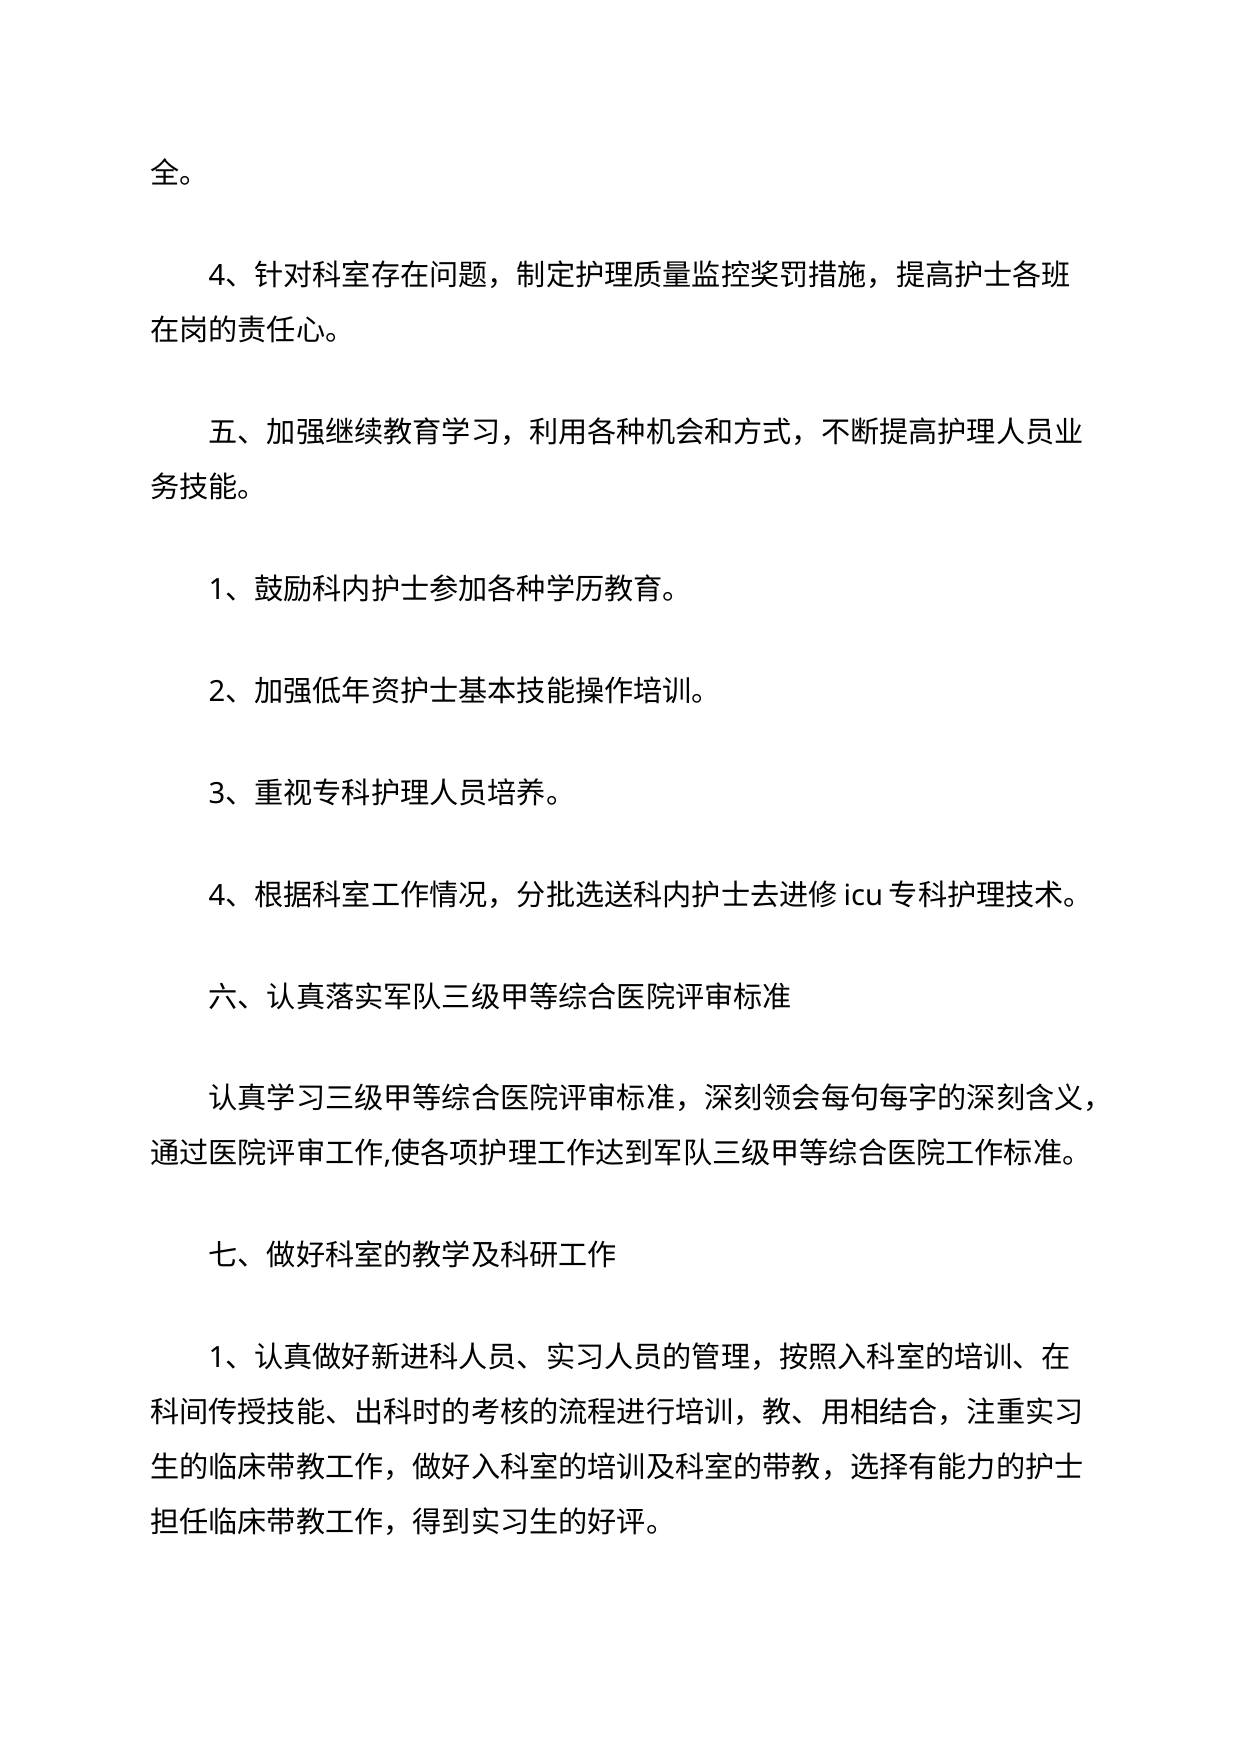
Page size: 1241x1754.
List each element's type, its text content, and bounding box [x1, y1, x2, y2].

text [150, 150, 1090, 192]
text 4、根据科室工作情况，分批选送科内护士去进修icu专科护理技术。 [150, 871, 1090, 913]
text 3、重视专科护理人员培养。 [150, 769, 1090, 812]
text 2、加强低年资护士基本技能操作培训。 [150, 667, 1090, 709]
text 七、做好科室的教学及科研工作 [150, 1232, 1090, 1274]
text 1、鼓励科内护士参加各种学历教育。 [150, 565, 1090, 608]
text 认真学习三级甲等综合医院评审标准，深刻领会每句每字的深刻含义，通过医院评审工作,使各项护理工作达到军队三级甲等综合医院工作标准。 [150, 1075, 1090, 1172]
text 六、认真落实军队三级甲等综合医院评审标准 [150, 973, 1090, 1015]
text 五、加强继续教育学习，利用各种机会和方式，不断提高护理人员业务技能。 [150, 408, 1090, 506]
text 4、针对科室存在问题，制定护理质量监控奖罚措施，提高护士各班在岗的责任心。 [150, 252, 1090, 349]
text 1、认真做好新进科人员、实习人员的管理，按照入科室的培训、在科间传授技能、出科时的考核的流程进行培训，教、用相结合，注重实习生的临床带教工作，做好入科室的培训及科室的带教，选择有能力的护士担任临床带教工作，得到实习生的好评。 [150, 1333, 1090, 1541]
